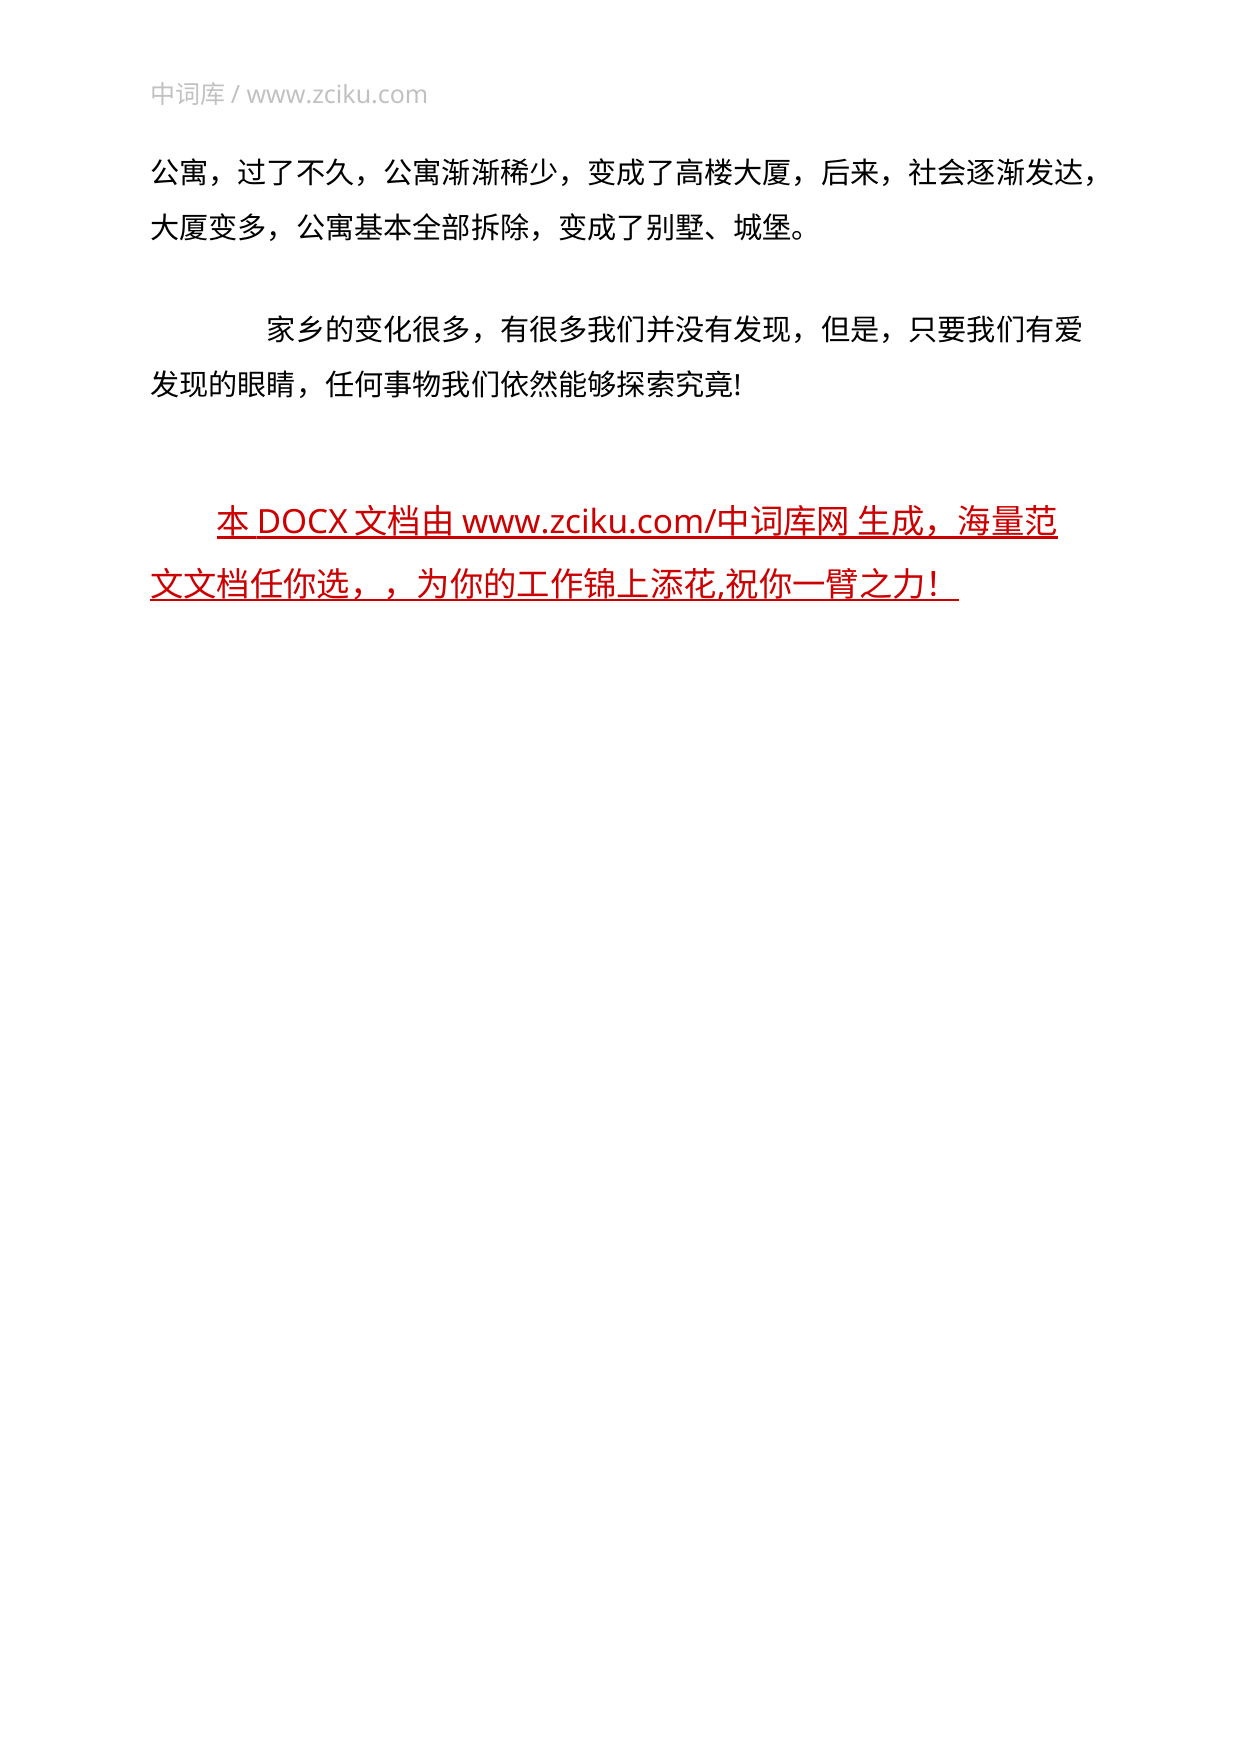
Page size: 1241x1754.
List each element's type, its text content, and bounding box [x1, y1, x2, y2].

text 家乡的变化很多，有很多我们并没有发现，但是，只要我们有爱发现的眼睛，任何事物我们依然能够探索究竟! [150, 307, 1090, 404]
text 本DOCX文档由 www.zciku.com/中词库网 生成，海量范文文档任你选，，为你的工作锦上添花,祝你一臂之力！ [150, 495, 1090, 606]
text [150, 150, 1090, 247]
